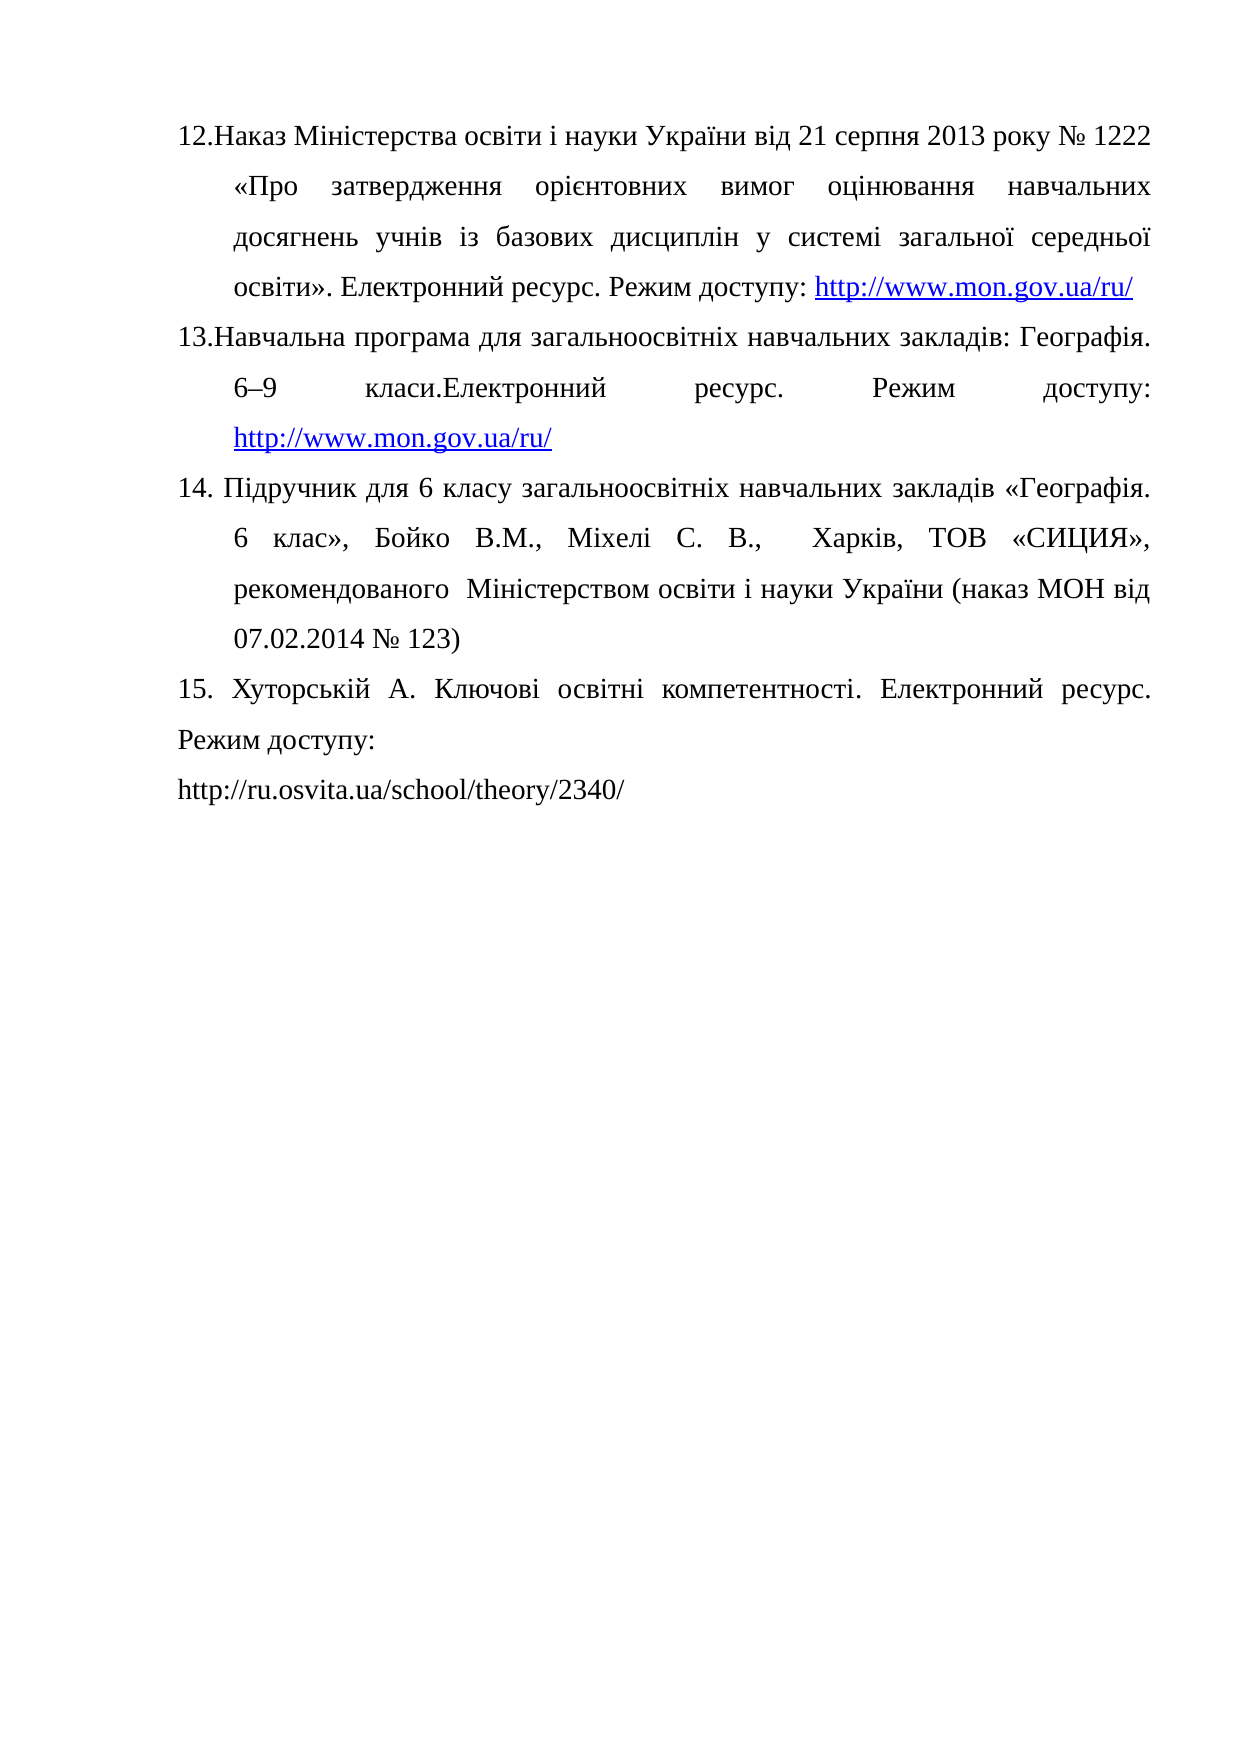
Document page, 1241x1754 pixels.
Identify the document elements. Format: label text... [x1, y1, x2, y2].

text 15. Хуторській А. Ключові освітні компетентності. Електронний ресурс. Режим доступу: [177, 672, 1152, 755]
text 12.Наказ Міністерства освіти і науки України від 21 серпня 2013 року № 1222 «Про затвердження орієнтовних вимог оцінювання навчальних досягнень учнів із базових дисциплін у системі загальної середньої освіти». Електронний ресурс. Режим доступу: http://www.mon.gov.ua/ru/ [177, 118, 1152, 303]
text 13.Навчальна програма для загальноосвітніх навчальних закладів: Географія. 6–9 класи.Електронний ресурс. Режим доступу: http://www.mon.gov.ua/ru/ [177, 319, 1152, 453]
text http://ru.osvita.ua/school/theory/2340/ [177, 772, 1152, 806]
text 14. Підручник для 6 класу загальноосвітніх навчальних закладів «Географія. 6 клас», Бойко В.М., Міхелі С. В., Харків, ТОВ «СИЦИЯ», рекомендованого Міністерством освіти і науки України (наказ МОН від 07.02.2014 № 123) [177, 470, 1152, 655]
